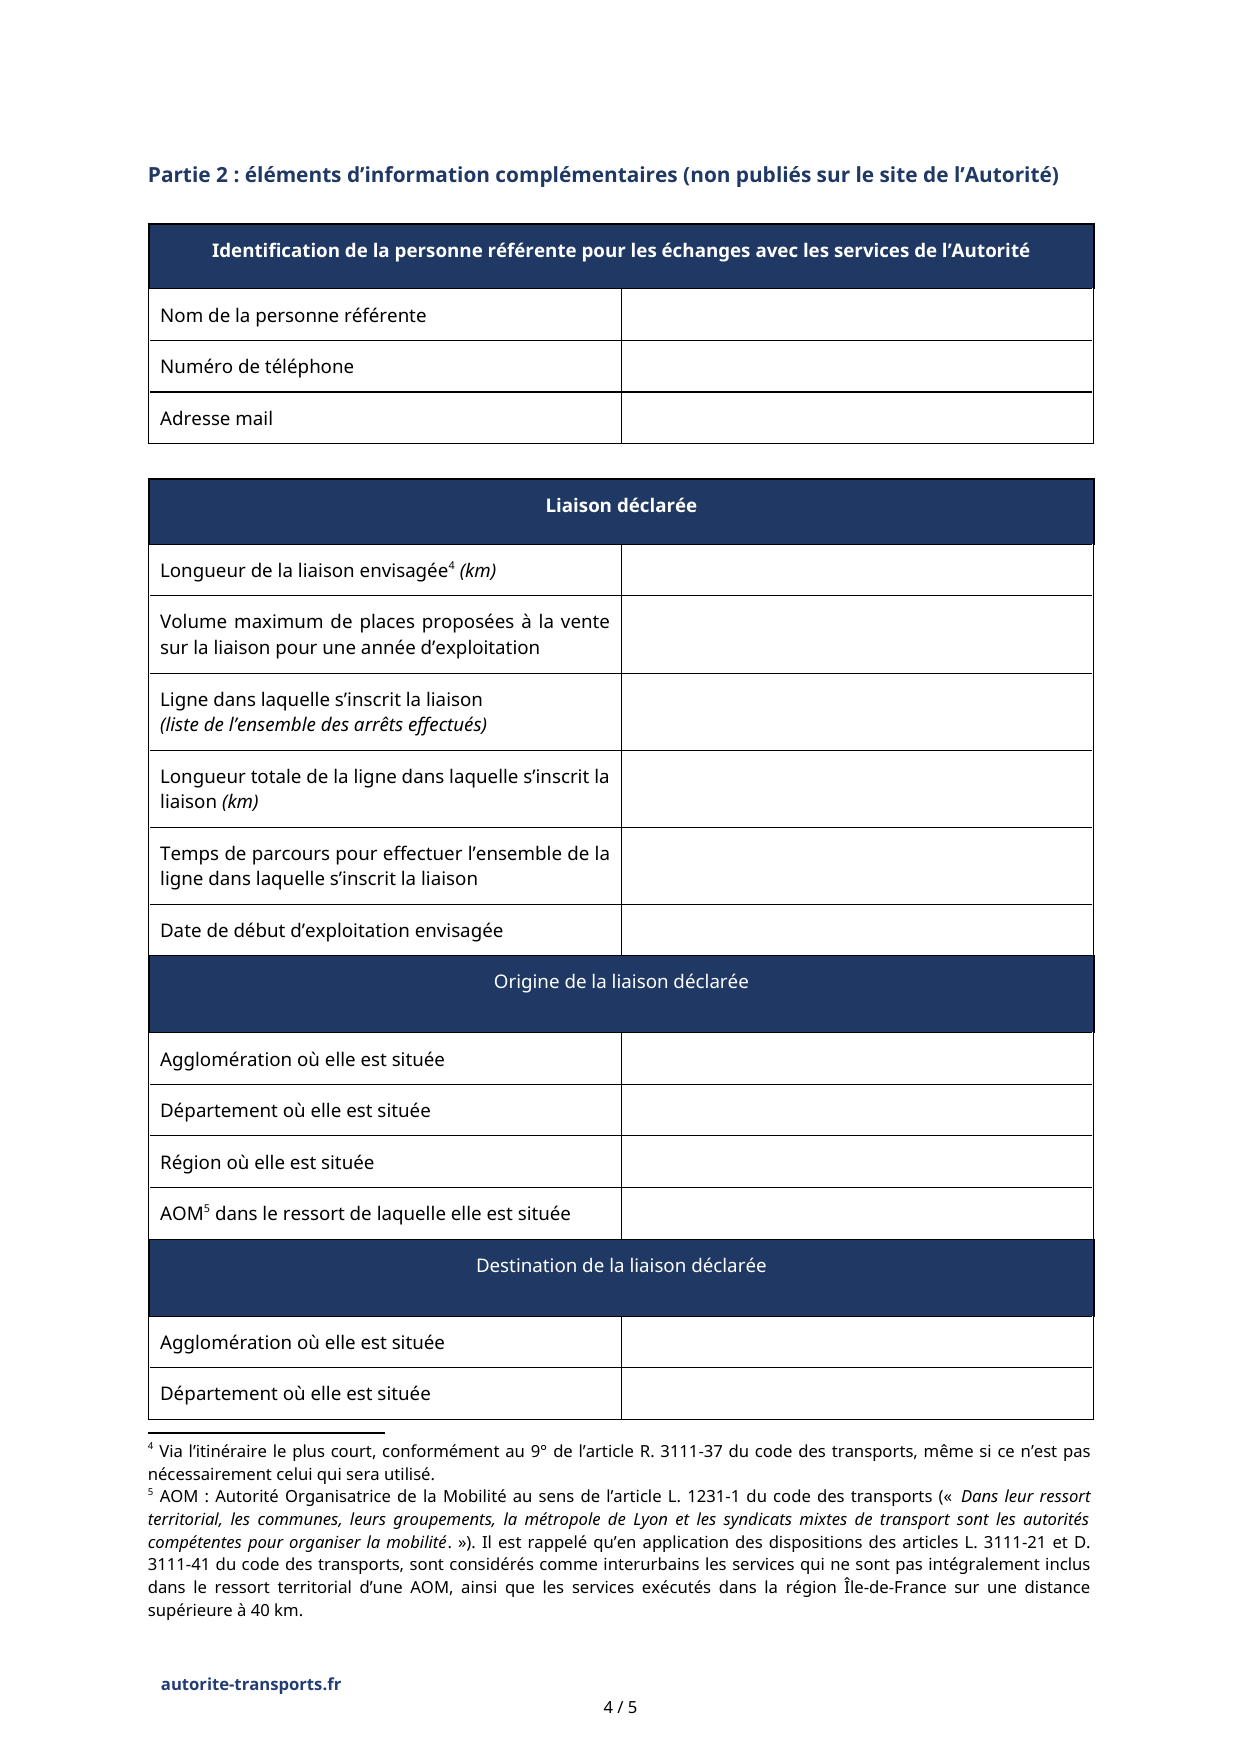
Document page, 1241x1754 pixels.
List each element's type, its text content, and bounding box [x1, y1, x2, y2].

table_cell Volume maximum de places proposées à la vente sur la liaison pour une année d’exploitation [149, 595, 621, 672]
table_cell Département où elle est située [149, 1367, 621, 1419]
table_cell [622, 544, 1093, 595]
table_cell [622, 288, 1093, 340]
table_cell [622, 391, 1093, 443]
table_cell Département où elle est située [149, 1084, 621, 1135]
table_cell Numéro de téléphone [149, 340, 621, 391]
table_cell Destination de la liaison déclarée [150, 1239, 1093, 1316]
table_cell [622, 595, 1093, 672]
table_cell [622, 673, 1093, 749]
table_cell Agglomération où elle est située [149, 1033, 621, 1084]
table_cell Origine de la liaison déclarée [150, 955, 1093, 1032]
table_cell [622, 340, 1093, 391]
table_cell Longueur de la liaison envisagée (km) [149, 545, 621, 595]
table_cell Agglomération où elle est située [149, 1317, 621, 1367]
table_cell [622, 1135, 1093, 1187]
table_cell Nom de la personne référente [149, 289, 621, 340]
table_cell [622, 1367, 1093, 1419]
table_header Liaison déclarée [150, 480, 1093, 544]
table_cell [622, 1084, 1093, 1135]
table_header Identification de la personne référente pour les échanges avec les services de l’Autorité [150, 225, 1093, 288]
table_cell Adresse mail [149, 391, 621, 443]
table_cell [149, 1187, 621, 1238]
table_cell Temps de parcours pour effectuer l’ensemble de la ligne dans laquelle s’inscrit la liaison [149, 827, 621, 904]
table_cell [622, 1316, 1093, 1367]
table_cell [622, 827, 1093, 904]
table_cell Ligne dans laquelle s’inscrit la liaison (liste de l’ensemble des arrêts effectués) [149, 673, 621, 749]
table_cell [622, 904, 1093, 955]
table_cell Région où elle est située [149, 1135, 621, 1187]
table_cell [622, 1032, 1093, 1084]
table_cell Longueur totale de la ligne dans laquelle s’inscrit la liaison (km) [149, 750, 621, 827]
text Partie 2 : éléments d’information complémentaires (non publiés sur le site de l’Autorité) [148, 160, 1092, 189]
table_cell Date de début d’exploitation envisagée [149, 904, 621, 955]
table_cell [622, 750, 1093, 827]
table_cell [622, 1187, 1093, 1238]
